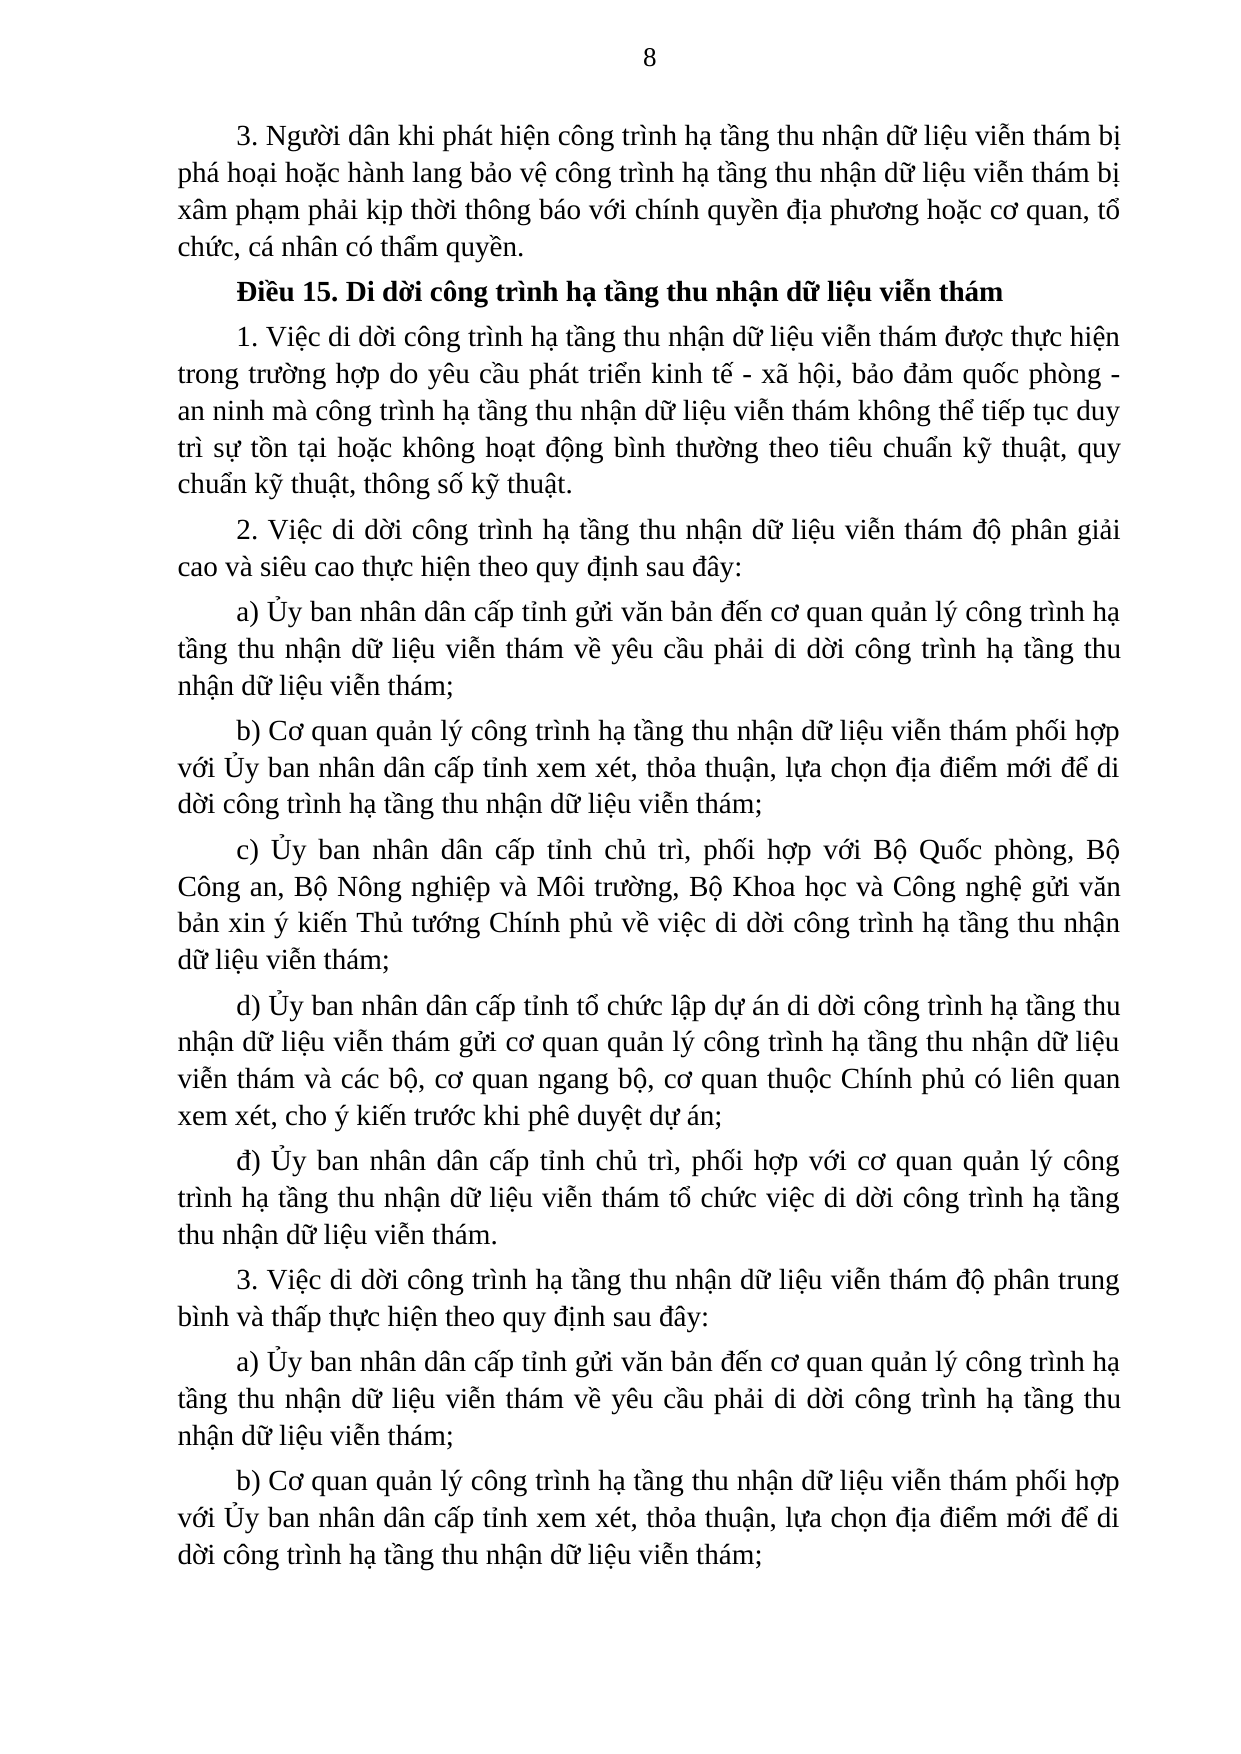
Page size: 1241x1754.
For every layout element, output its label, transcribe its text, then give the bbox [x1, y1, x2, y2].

list b) Cơ quan quản lý công trình hạ tầng thu nhận dữ liệu viễn thám phối hợp với Ủy ban nhân dân cấp tỉnh xem xét, thỏa thuận, lựa chọn địa điểm mới để di dời công trình hạ tầng thu nhận dữ liệu viễn thám; [177, 1463, 1122, 1571]
list a) Ủy ban nhân dân cấp tỉnh gửi văn bản đến cơ quan quản lý công trình hạ tầng thu nhận dữ liệu viễn thám về yêu cầu phải di dời công trình hạ tầng thu nhận dữ liệu viễn thám; [177, 594, 1122, 701]
list 1. Việc di dời công trình hạ tầng thu nhận dữ liệu viễn thám được thực hiện trong trường hợp do yêu cầu phát triển kinh tế - xã hội, bảo đảm quốc phòng - an ninh mà công trình hạ tầng thu nhận dữ liệu viễn thám không thể tiếp tục duy trì sự tồn tại hoặc không hoạt động bình thường theo tiêu chuẩn kỹ thuật, quy chuẩn kỹ thuật, thông số kỹ thuật. [177, 319, 1122, 500]
list 3. Người dân khi phát hiện công trình hạ tầng thu nhận dữ liệu viễn thám bị phá hoại hoặc hành lang bảo vệ công trình hạ tầng thu nhận dữ liệu viễn thám bị xâm phạm phải kịp thời thông báo với chính quyền địa phương hoặc cơ quan, tổ chức, cá nhân có thẩm quyền. [177, 118, 1122, 262]
list b) Cơ quan quản lý công trình hạ tầng thu nhận dữ liệu viễn thám phối hợp với Ủy ban nhân dân cấp tỉnh xem xét, thỏa thuận, lựa chọn địa điểm mới để di dời công trình hạ tầng thu nhận dữ liệu viễn thám; [177, 713, 1122, 820]
list c) Ủy ban nhân dân cấp tỉnh chủ trì, phối hợp với Bộ Quốc phòng, Bộ Công an, Bộ Nông nghiệp và Môi trường, Bộ Khoa học và Công nghệ gửi văn bản xin ý kiến Thủ tướng Chính phủ về việc di dời công trình hạ tầng thu nhận dữ liệu viễn thám; [177, 832, 1122, 976]
list đ) Ủy ban nhân dân cấp tỉnh chủ trì, phối hợp với cơ quan quản lý công trình hạ tầng thu nhận dữ liệu viễn thám tổ chức việc di dời công trình hạ tầng thu nhận dữ liệu viễn thám. [177, 1143, 1122, 1251]
list 3. Việc di dời công trình hạ tầng thu nhận dữ liệu viễn thám độ phân trung bình và thấp thực hiện theo quy định sau đây: [177, 1262, 1122, 1333]
list 2. Việc di dời công trình hạ tầng thu nhận dữ liệu viễn thám độ phân giải cao và siêu cao thực hiện theo quy định sau đây: [177, 512, 1122, 582]
text Điều 15. Di dời công trình hạ tầng thu nhận dữ liệu viễn thám [177, 274, 1122, 307]
list a) Ủy ban nhân dân cấp tỉnh gửi văn bản đến cơ quan quản lý công trình hạ tầng thu nhận dữ liệu viễn thám về yêu cầu phải di dời công trình hạ tầng thu nhận dữ liệu viễn thám; [177, 1344, 1122, 1452]
list d) Ủy ban nhân dân cấp tỉnh tổ chức lập dự án di dời công trình hạ tầng thu nhận dữ liệu viễn thám gửi cơ quan quản lý công trình hạ tầng thu nhận dữ liệu viễn thám và các bộ, cơ quan ngang bộ, cơ quan thuộc Chính phủ có liên quan xem xét, cho ý kiến trước khi phê duyệt dự án; [177, 988, 1122, 1132]
